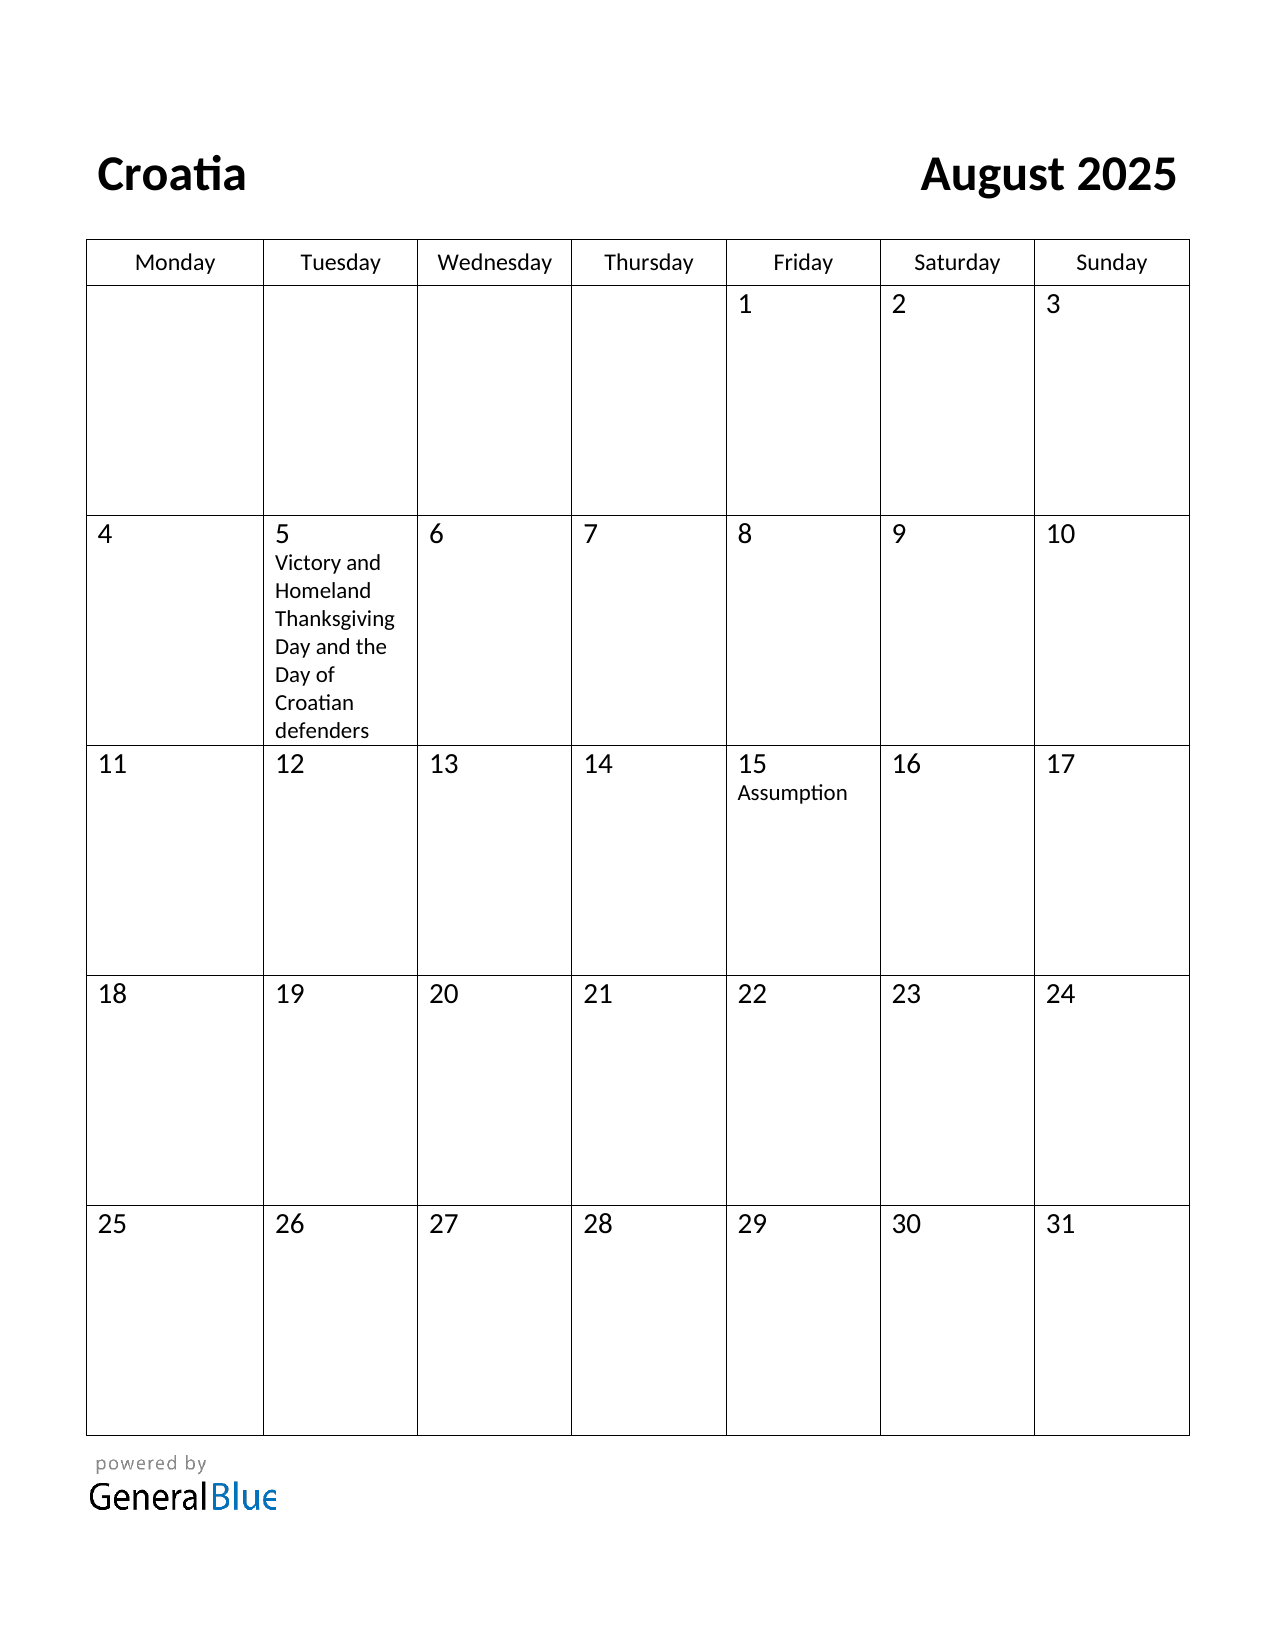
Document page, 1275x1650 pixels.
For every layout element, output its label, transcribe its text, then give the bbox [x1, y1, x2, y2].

table_cell 17 [1035, 746, 1189, 778]
table_cell [87, 318, 263, 514]
table_cell 29 [727, 1206, 880, 1238]
table_cell 3 [1035, 286, 1189, 318]
picture [88, 1452, 276, 1515]
table_cell [264, 286, 417, 318]
table_cell 24 [1035, 976, 1189, 1008]
table_cell 11 [87, 746, 263, 778]
table_cell [87, 1008, 263, 1204]
table_cell [264, 1238, 417, 1434]
table_cell [264, 318, 417, 514]
table_cell [86, 1436, 1189, 1534]
table_cell 4 [87, 516, 263, 548]
table_cell [881, 548, 1034, 744]
table_cell 16 [881, 746, 1034, 778]
table_cell 21 [572, 976, 726, 1008]
table_cell [727, 1008, 880, 1204]
table_cell 19 [264, 976, 417, 1008]
table_cell 26 [264, 1206, 417, 1238]
table_header August 2025 [572, 105, 1189, 239]
table_cell [1035, 548, 1189, 744]
table_cell [572, 1238, 726, 1434]
table_cell [727, 1238, 880, 1434]
table_cell Assumption [727, 778, 880, 974]
table_cell [418, 286, 571, 318]
table_cell 15 [727, 746, 880, 778]
table_cell 20 [418, 976, 571, 1008]
table_cell 8 [727, 516, 880, 548]
table_cell [87, 1238, 263, 1434]
table_cell [87, 778, 263, 974]
table_cell Monday [87, 240, 263, 284]
table_cell [1035, 1008, 1189, 1204]
table_cell [87, 286, 263, 318]
table_cell Friday [727, 240, 880, 284]
table_cell [881, 778, 1034, 974]
table_cell 28 [572, 1206, 726, 1238]
table_cell 5 [264, 516, 417, 548]
table_cell [87, 548, 263, 744]
table_cell 12 [264, 746, 417, 778]
table_cell Tuesday [264, 240, 417, 284]
table_cell [881, 1238, 1034, 1434]
table_cell [572, 286, 726, 318]
table_cell Wednesday [418, 240, 571, 284]
table_cell 25 [87, 1206, 263, 1238]
table_cell [1035, 1238, 1189, 1434]
table_cell [264, 778, 417, 974]
table_header Croatia [86, 105, 572, 239]
table_cell [727, 318, 880, 514]
table_cell 2 [881, 286, 1034, 318]
table_cell 23 [881, 976, 1034, 1008]
table_cell Sunday [1035, 240, 1189, 284]
table_cell 14 [572, 746, 726, 778]
table_cell [1035, 778, 1189, 974]
table_cell [572, 318, 726, 514]
table_cell 22 [727, 976, 880, 1008]
table_cell 6 [418, 516, 571, 548]
table_cell 31 [1035, 1206, 1189, 1238]
table_cell Victory and Homeland Thanksgiving Day and the Day of Croatian defenders [264, 548, 417, 744]
table_cell 1 [727, 286, 880, 318]
table_cell [881, 318, 1034, 514]
table_cell [418, 1238, 571, 1434]
table_cell [418, 318, 571, 514]
table_cell Saturday [881, 240, 1034, 284]
table_cell 10 [1035, 516, 1189, 548]
table_cell 9 [881, 516, 1034, 548]
table_cell [264, 1008, 417, 1204]
table_cell Thursday [572, 240, 726, 284]
table_cell 13 [418, 746, 571, 778]
table_cell [418, 1008, 571, 1204]
table_cell 18 [87, 976, 263, 1008]
table_cell [727, 548, 880, 744]
table_cell [572, 778, 726, 974]
table_cell [881, 1008, 1034, 1204]
table_cell [418, 778, 571, 974]
table_cell 27 [418, 1206, 571, 1238]
table_cell 30 [881, 1206, 1034, 1238]
table_cell [418, 548, 571, 744]
table_cell 7 [572, 516, 726, 548]
table_cell [572, 1008, 726, 1204]
table_cell [1035, 318, 1189, 514]
table_cell [572, 548, 726, 744]
